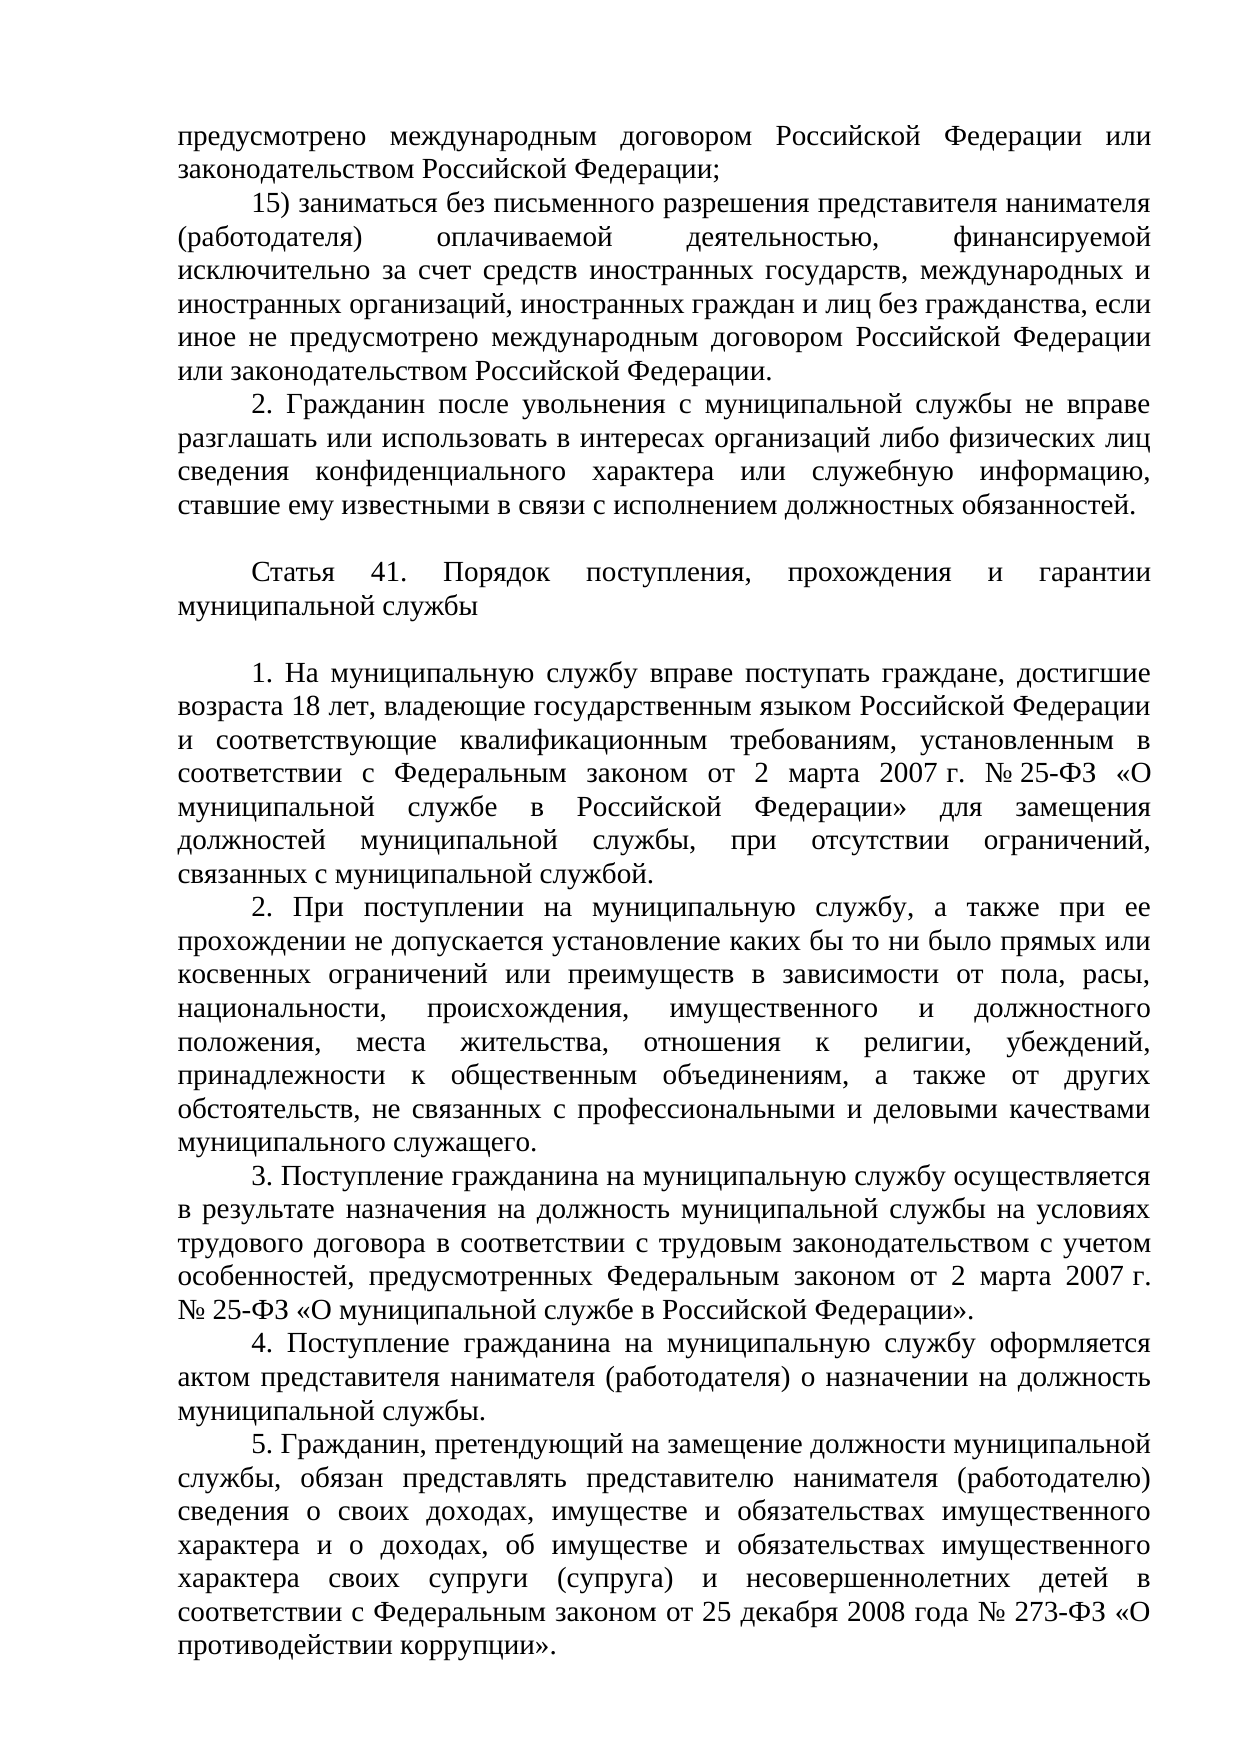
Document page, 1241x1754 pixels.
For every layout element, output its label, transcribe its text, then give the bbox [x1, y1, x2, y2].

text 15) заниматься без письменного разрешения представителя нанимателя (работодателя) оплачиваемой деятельностью, финансируемой исключительно за счет средств иностранных государств, международных и иностранных организаций, иностранных граждан и лиц без гражданства, если иное не предусмотрено международным договором Российской Федерации или законодательством Российской Федерации. [177, 185, 1152, 386]
text 2. При поступлении на муниципальную службу, а также при ее прохождении не допускается установление каких бы то ни было прямых или косвенных ограничений или преимуществ в зависимости от пола, расы, национальности, происхождения, имущественного и должностного положения, места жительства, отношения к религии, убеждений, принадлежности к общественным объединениям, а также от других обстоятельств, не связанных с профессиональными и деловыми качествами муниципального служащего. [177, 889, 1152, 1158]
text 3. Поступление гражданина на муниципальную службу осуществляется в результате назначения на должность муниципальной службы на условиях трудового договора в соответствии с трудовым законодательством с учетом особенностей, предусмотренных Федеральным законом от 2 марта . № 25-ФЗ «О муниципальной службе в Российской Федерации». [177, 1158, 1152, 1326]
text 5. Гражданин, претендующий на замещение должности муниципальной службы, обязан представлять представителю нанимателя (работодателю) сведения о своих доходах, имуществе и обязательствах имущественного характера и о доходах, об имуществе и обязательствах имущественного характера своих супруги (супруга) и несовершеннолетних детей в соответствии с Федеральным законом от 25 декабря 2008 года № 273-ФЗ «О противодействии коррупции». [177, 1426, 1152, 1661]
text 4. Поступление гражданина на муниципальную службу оформляется актом представителя нанимателя (работодателя) о назначении на должность муниципальной службы. [177, 1326, 1152, 1426]
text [177, 118, 1152, 185]
text 1. На муниципальную службу вправе поступать граждане, достигшие возраста 18 лет, владеющие государственным языком Российской Федерации и соответствующие квалификационным требованиям, установленным в соответствии с Федеральным законом от 2 марта . № 25-ФЗ «О муниципальной службе в Российской Федерации» для замещения должностей муниципальной службы, при отсутствии ограничений, связанных с муниципальной службой. [177, 655, 1152, 889]
text Статья 41. Порядок поступления, прохождения и гарантии муниципальной службы [177, 554, 1152, 621]
text 2. Гражданин после увольнения с муниципальной службы не вправе разглашать или использовать в интересах организаций либо физических лиц сведения конфиденциального характера или служебную информацию, ставшие ему известными в связи с исполнением должностных обязанностей. [177, 386, 1152, 521]
